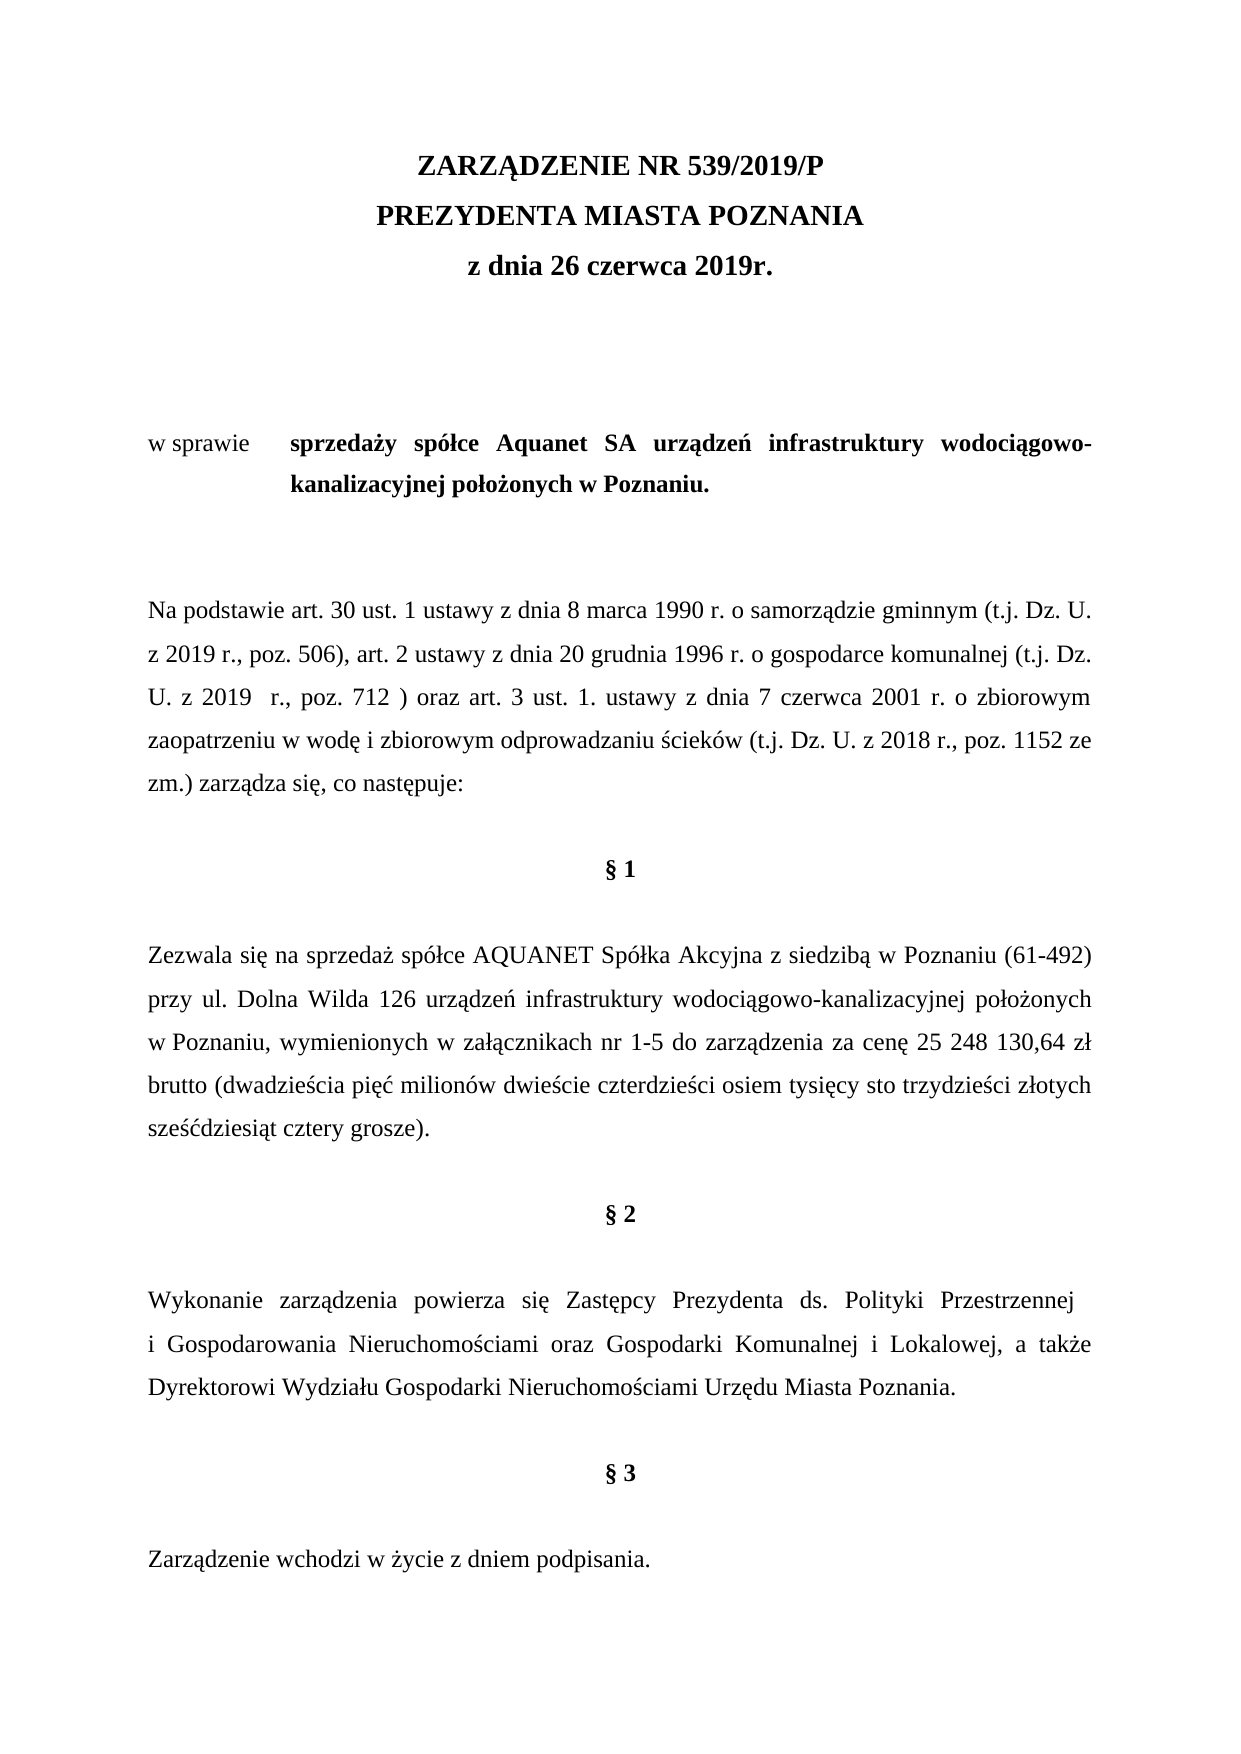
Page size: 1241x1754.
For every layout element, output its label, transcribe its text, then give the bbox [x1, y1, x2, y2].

subtitle PREZYDENTA MIASTA POZNANIA [148, 198, 1093, 231]
text Zezwala się na sprzedaż spółce AQUANET Spółka Akcyjna z siedzibą w Poznaniu (61-492) przy ul. Dolna Wilda 126 urządzeń infrastruktury wodociągowo-kanalizacyjnej położonych w Poznaniu, wymienionych w załącznikach nr 1-5 do zarządzenia za cenę 25 248 130,64 zł brutto (dwadzieścia pięć milionów dwieście czterdzieści osiem tysięcy sto trzydzieści złotych sześćdziesiąt cztery grosze). [148, 941, 1093, 1142]
text z dnia 26 czerwca 2019r. [148, 248, 1093, 282]
text Zarządzenie wchodzi w życie z dniem podpisania. [148, 1544, 1093, 1573]
text § 3 [148, 1458, 1093, 1487]
text Na podstawie art. 30 ust. 1 ustawy z dnia 8 marca 1990 r. o samorządzie gminnym (t.j. Dz. U. z 2019 r., poz. 506), art. 2 ustawy z dnia 20 grudnia 1996 r. o gospodarce komunalnej (t.j. Dz. U. z 2019 r., poz. 712 ) oraz art. 3 ust. 1. ustawy z dnia 7 czerwca 2001 r. o zbiorowym zaopatrzeniu w wodę i zbiorowym odprowadzaniu ścieków (t.j. Dz. U. z 2018 r., poz. 1152 ze zm.) zarządza się, co następuje: [148, 596, 1093, 797]
text § 2 [148, 1199, 1093, 1228]
text Wykonanie zarządzenia powierza się Zastępcy Prezydenta ds. Polityki Przestrzennej i Gospodarowania Nieruchomościami oraz Gospodarki Komunalnej i Lokalowej, a także Dyrektorowi Wydziału Gospodarki Nieruchomościami Urzędu Miasta Poznania. [148, 1286, 1093, 1401]
table_header w sprawie [136, 428, 279, 509]
text § 1 [148, 854, 1093, 883]
subtitle ZARZĄDZENIE NR [148, 148, 1093, 181]
table_header sprzedaży spółce Aquanet SA urządzeń infrastruktury wodociągowo-kanalizacyjnej położonych w Poznaniu. [279, 428, 1104, 509]
